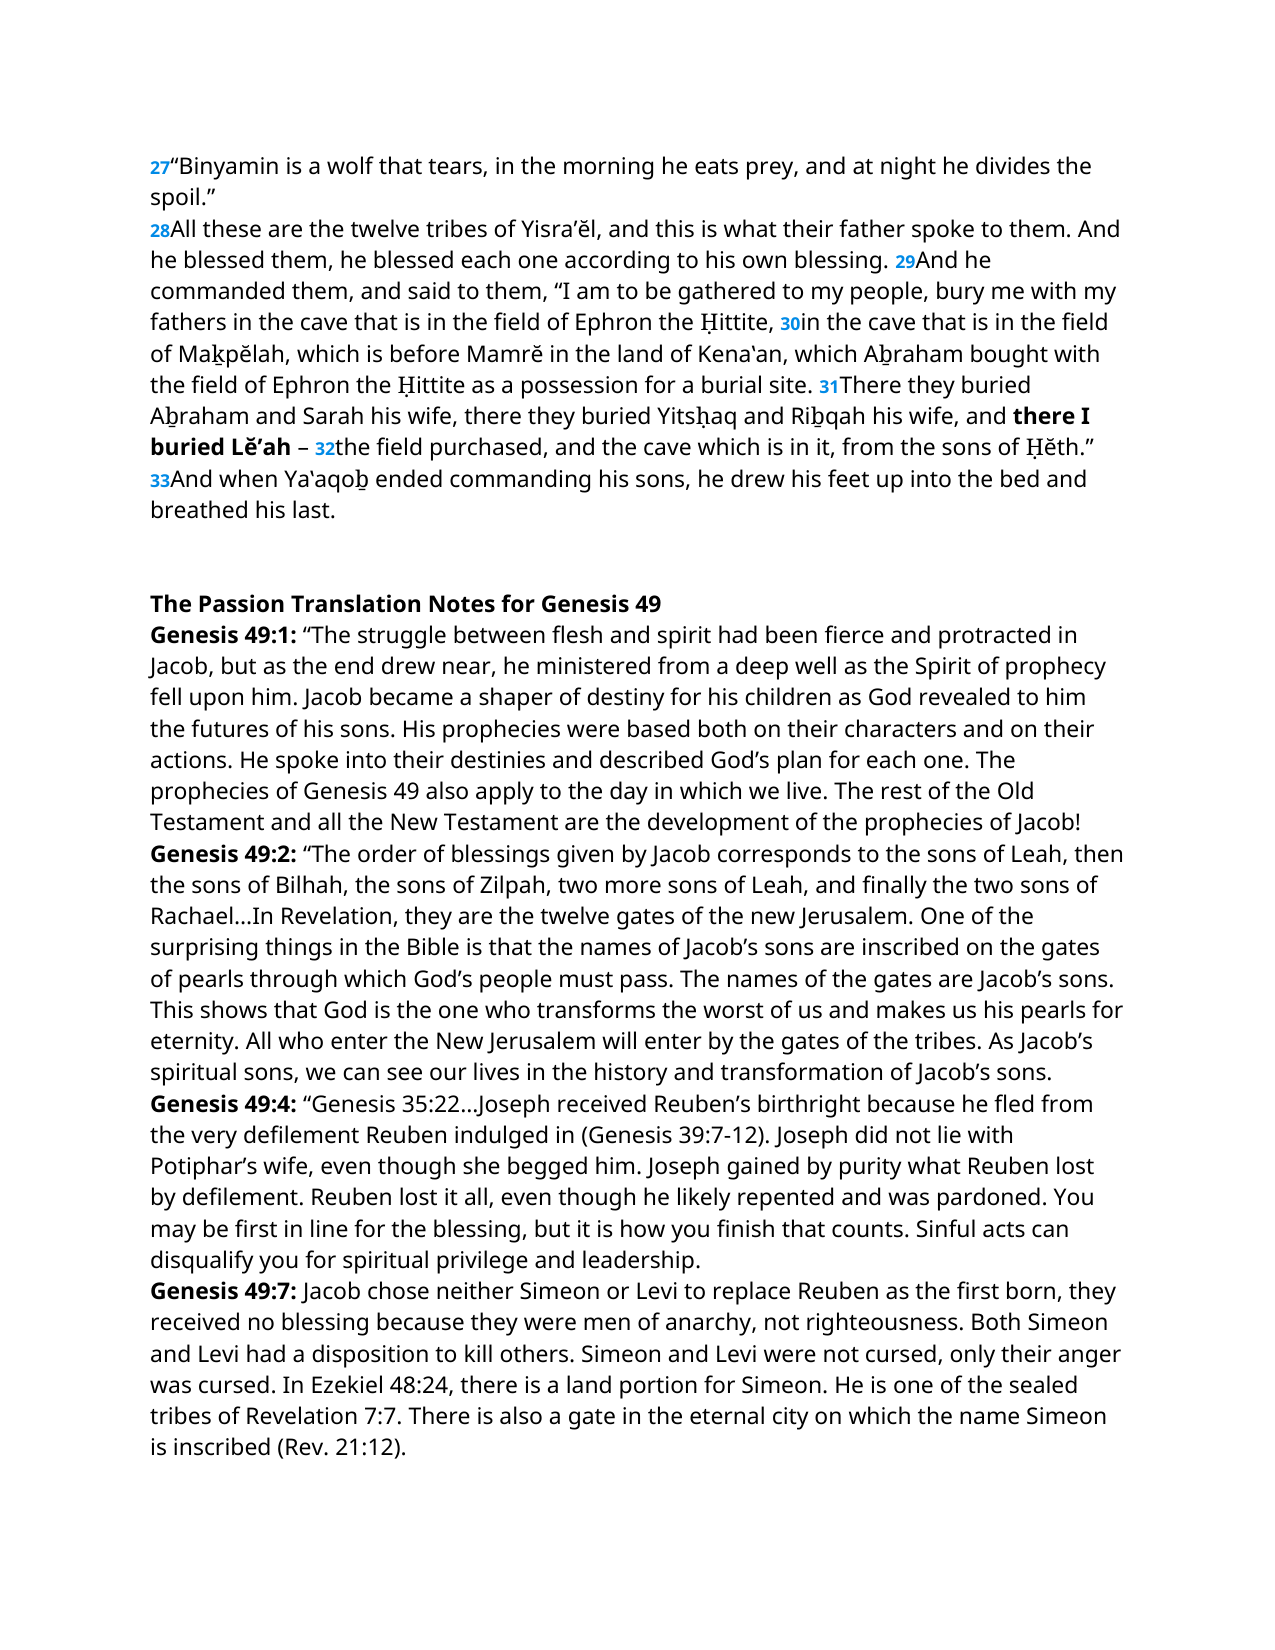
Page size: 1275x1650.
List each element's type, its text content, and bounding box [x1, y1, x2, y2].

text 27“Binyamin is a wolf that tears, in the morning he eats prey, and at night he divides the spoil.” [150, 150, 1125, 212]
text Genesis 49:1: “The struggle between flesh and spirit had been fierce and protracted in Jacob, but as the end drew near, he ministered from a deep well as the Spirit of prophecy fell upon him. Jacob became a shaper of destiny for his children as God revealed to him the futures of his sons. His prophecies were based both on their characters and on their actions. He spoke into their destinies and described God’s plan for each one. The prophecies of Genesis 49 also apply to the day in which we live. The rest of the Old Testament and all the New Testament are the development of the prophecies of Jacob! [150, 619, 1125, 837]
text 28All these are the twelve tribes of Yisra’ĕl, and this is what their father spoke to them. And he blessed them, he blessed each one according to his own blessing. 29And he commanded them, and said to them, “I am to be gathered to my people, bury me with my fathers in the cave that is in the field of Ephron the Ḥittite, 30in the cave that is in the field of Maḵpĕlah, which is before Mamrĕ in the land of Kena‛an, which Aḇraham bought with the field of Ephron the Ḥittite as a possession for a burial site. 31There they buried Aḇraham and Sarah his wife, there they buried Yitsḥaq and Riḇqah his wife, and there I buried Lĕ’ah – 32the field purchased, and the cave which is in it, from the sons of Ḥĕth.” 33And when Ya‛aqoḇ ended commanding his sons, he drew his feet up into the bed and breathed his last. [150, 212, 1125, 525]
text The Passion Translation Notes for Genesis 49 [150, 587, 1125, 619]
text Genesis 49:7: Jacob chose neither Simeon or Levi to replace Reuben as the first born, they received no blessing because they were men of anarchy, not righteousness. Both Simeon and Levi had a disposition to kill others. Simeon and Levi were not cursed, only their anger was cursed. In Ezekiel 48:24, there is a land portion for Simeon. He is one of the sealed tribes of Revelation 7:7. There is also a gate in the eternal city on which the name Simeon is inscribed (Rev. 21:12). [150, 1275, 1125, 1462]
text Genesis 49:2: “The order of blessings given by Jacob corresponds to the sons of Leah, then the sons of Bilhah, the sons of Zilpah, two more sons of Leah, and finally the two sons of Rachael…In Revelation, they are the twelve gates of the new Jerusalem. One of the surprising things in the Bible is that the names of Jacob’s sons are inscribed on the gates of pearls through which God’s people must pass. The names of the gates are Jacob’s sons. This shows that God is the one who transforms the worst of us and makes us his pearls for eternity. All who enter the New Jerusalem will enter by the gates of the tribes. As Jacob’s spiritual sons, we can see our lives in the history and transformation of Jacob’s sons. Genesis 49:4: “Genesis 35:22…Joseph received Reuben’s birthright because he fled from the very defilement Reuben indulged in (Genesis 39:7-12). Joseph did not lie with Potiphar’s wife, even though she begged him. Joseph gained by purity what Reuben lost by defilement. Reuben lost it all, even though he likely repented and was pardoned. You may be first in line for the blessing, but it is how you finish that counts. Sinful acts can disqualify you for spiritual privilege and leadership. [150, 837, 1125, 1275]
